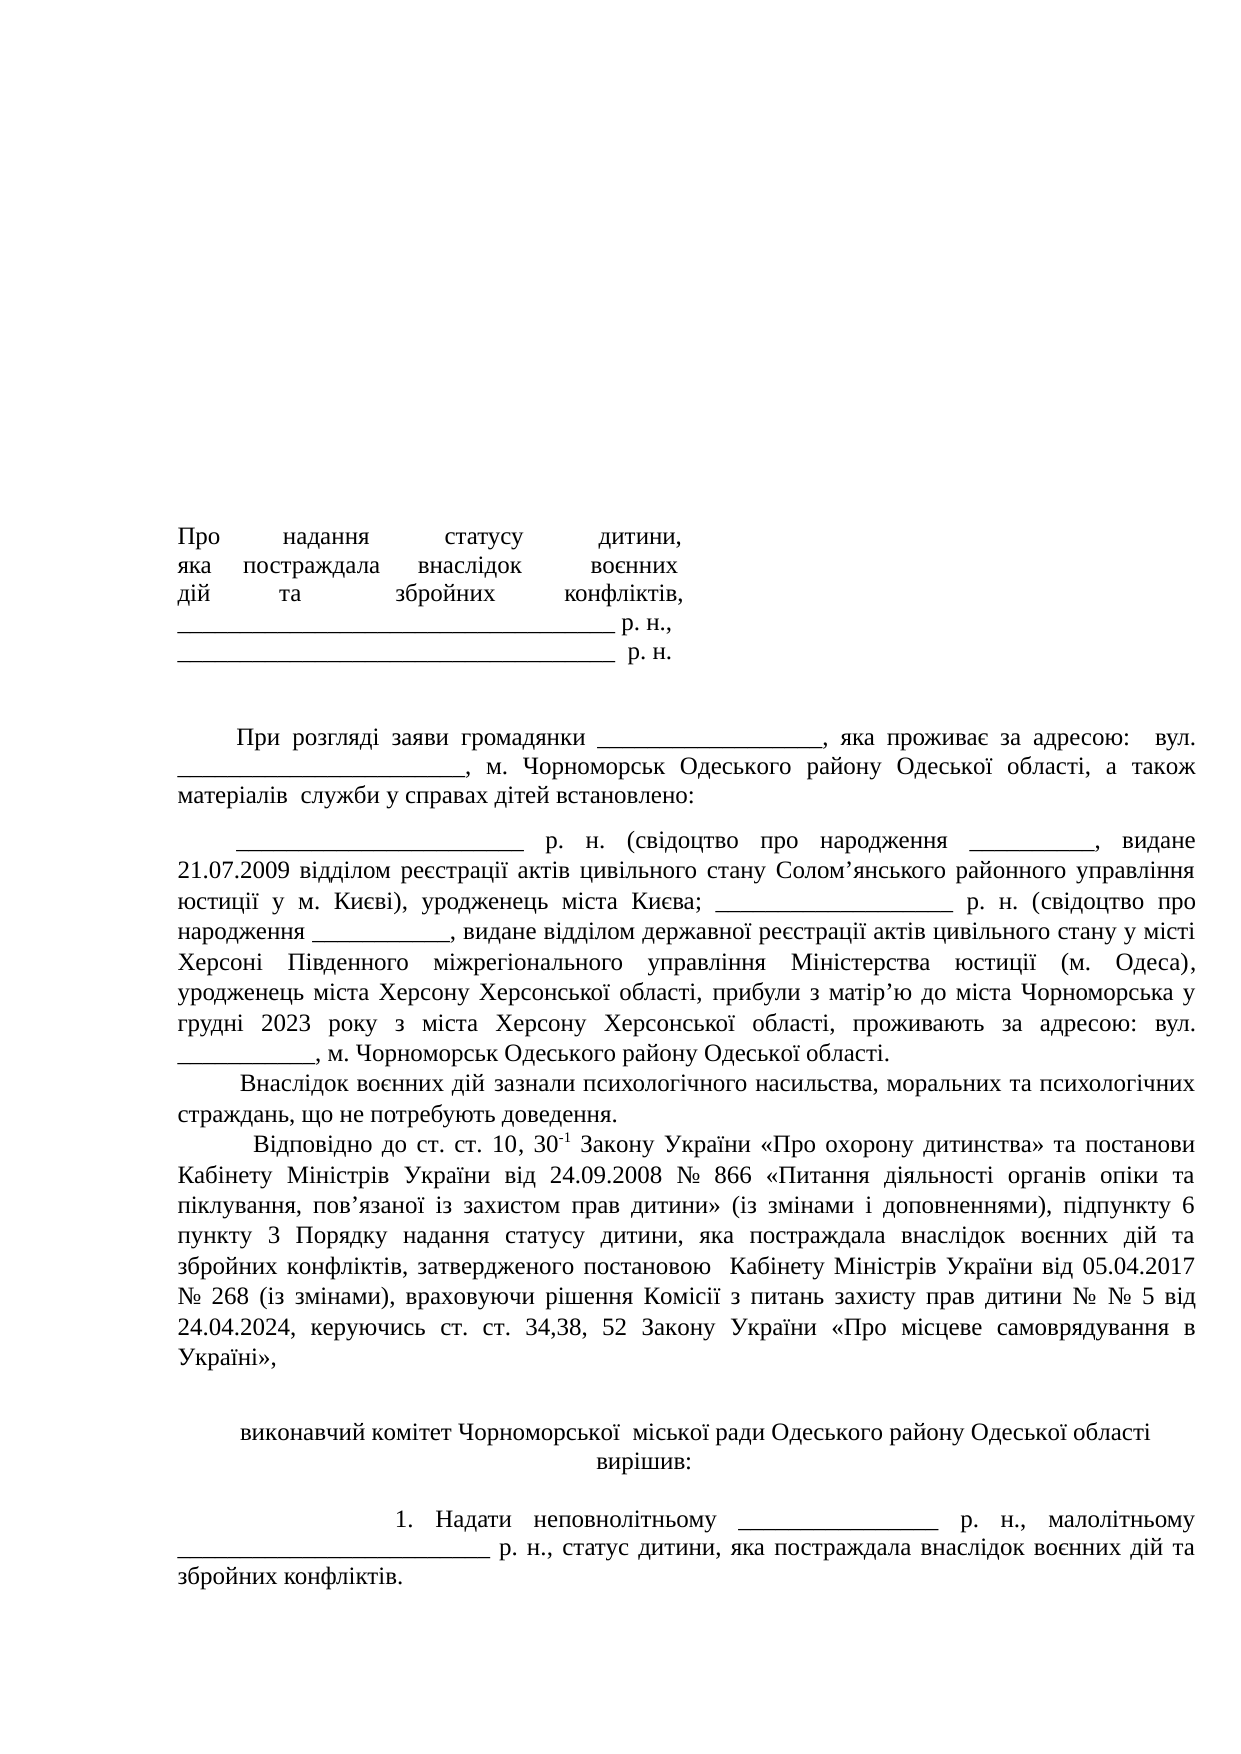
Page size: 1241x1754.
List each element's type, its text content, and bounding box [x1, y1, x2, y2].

text Внаслідок воєнних дій зазнали психологічного насильства, моральних та психологічних страждань, що не потребують доведення. [177, 1068, 1196, 1128]
text дій та збройних конфліктів, [177, 578, 1156, 607]
text Про надання статусу дитини, [177, 521, 1156, 550]
text _______________________ р. н. (свідоцтво про народження __________, видане 21.07.2009 відділом реєстрації актів цивільного стану Солом’янського районного управління юстиції у м. Києві), уродженець міста Києва; ___________________ р. н. (свідоцтво про народження ___________, видане відділом державної реєстрації актів цивільного стану у місті Херсоні Південного міжрегіонального управління Міністерства юстиції (м. Одеса), уродженець міста Херсону Херсонської області, прибули з матір’ю до міста Чорноморська у грудні 2023 року з міста Херсону Херсонської області, проживають за адресою: вул. ___________, м. Чорноморськ Одеського району Одеської області. [177, 825, 1196, 1067]
text яка постраждала внаслідок воєнних [177, 550, 1156, 578]
text 1. Надати неповнолітньому ________________ р. н., малолітньому _________________________ р. н., статус дитини, яка постраждала внаслідок воєнних дій та збройних конфліктів. [177, 1504, 1196, 1590]
text Відповідно до ст. ст. 10, 30-1 Закону України «Про охорону дитинства» та постанови Кабінету Міністрів України від 24.09.2008 № 866 «Питання діяльності органів опіки та піклування, пов’язаної із захистом прав дитини» (із змінами і доповненнями), підпункту 6 пункту 3 Порядку надання статусу дитини, яка постраждала внаслідок воєнних дій та збройних конфліктів, затвердженого постановою Кабінету Міністрів України від 05.04.2017 № 268 (із змінами), враховуючи рішення Комісії з питань захисту прав дитини № № 5 від 24.04.2024, керуючись ст. ст. 34,38, 52 Закону України «Про місцеве самоврядування в Україні», [177, 1129, 1196, 1371]
text виконавчий комітет Чорноморської міської ради Одеського району Одеської області [177, 1417, 1196, 1446]
text ___________________________________ р. н. [177, 636, 1156, 665]
text При розгляді заяви громадянки __________________, яка проживає за адресою: вул. _______________________, м. Чорноморськ Одеського району Одеської області, а також матеріалів служби у справах дітей встановлено: [177, 722, 1196, 808]
text ___________________________________ р. н., [177, 607, 1156, 636]
text вирішив: [177, 1446, 1196, 1475]
